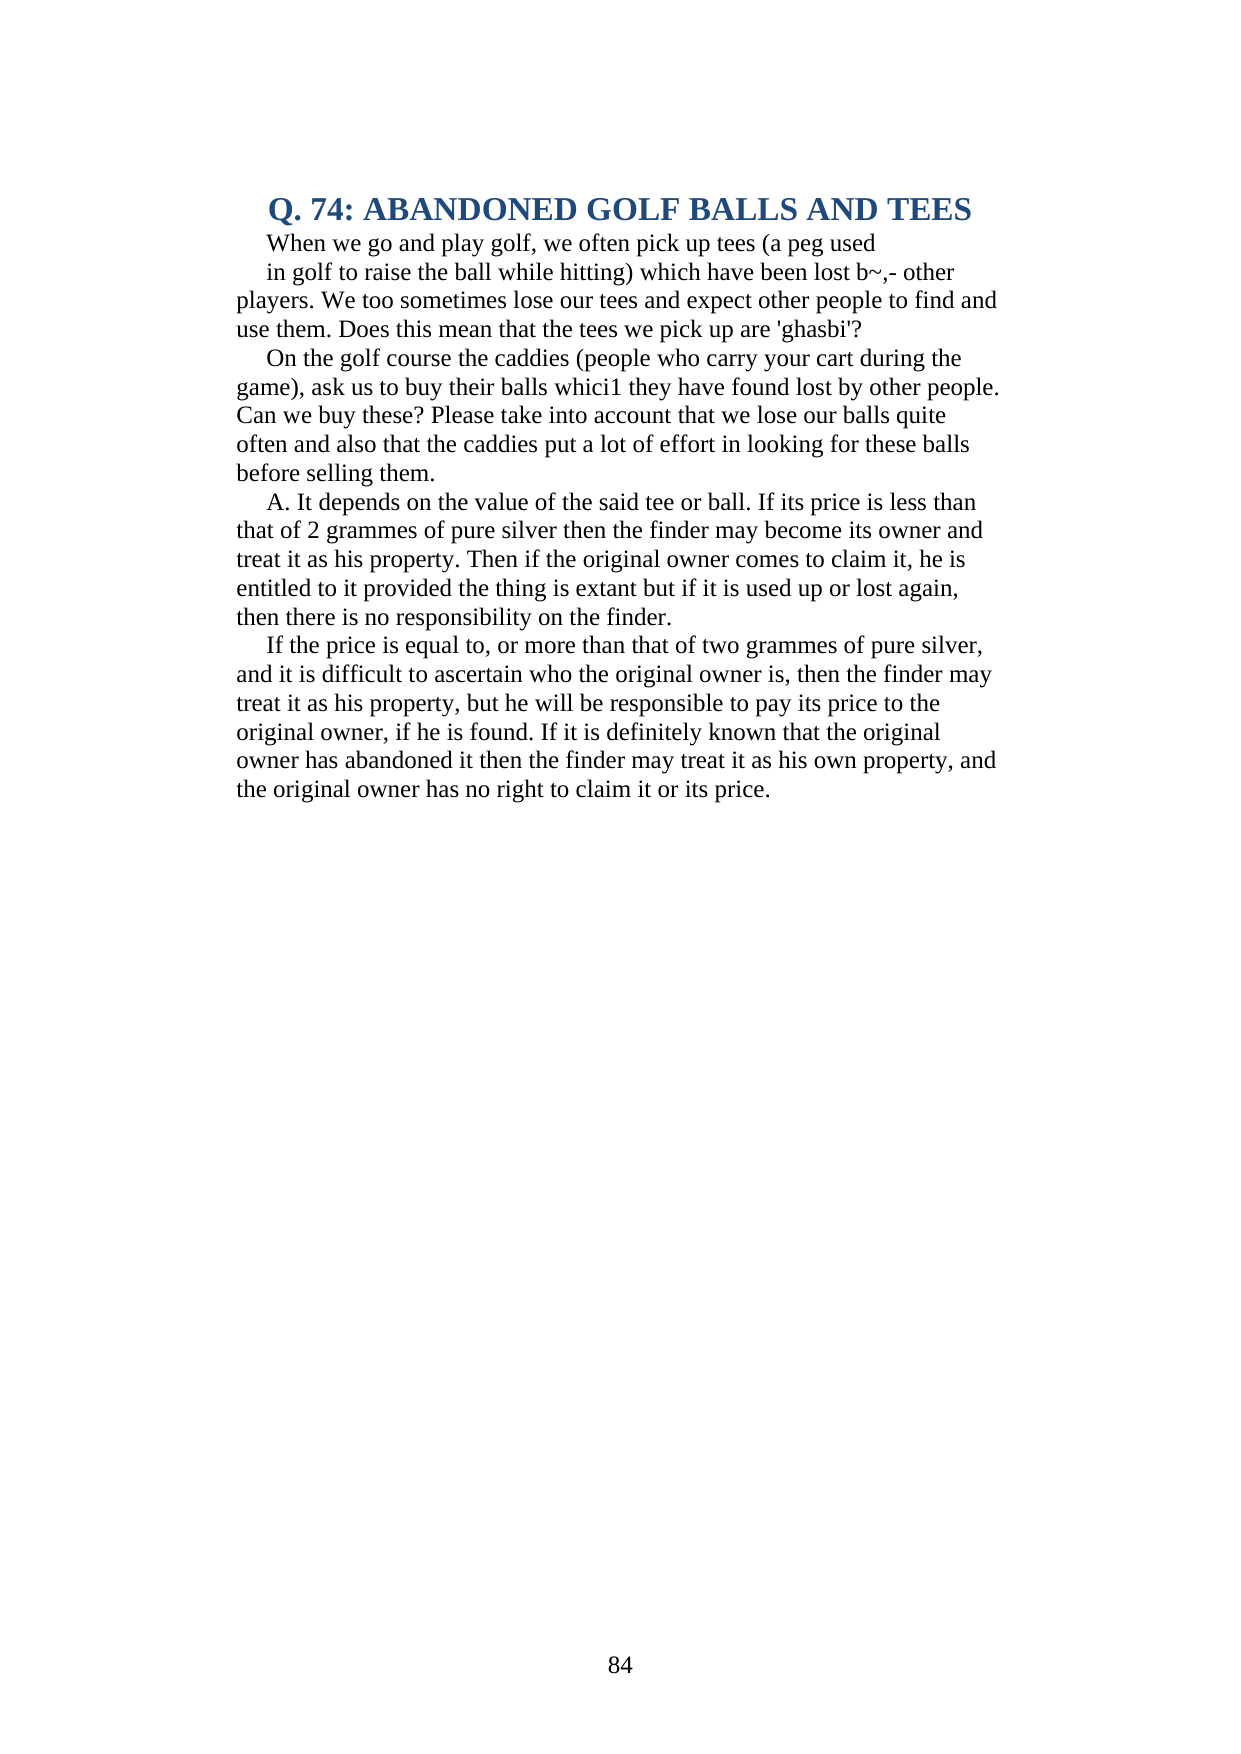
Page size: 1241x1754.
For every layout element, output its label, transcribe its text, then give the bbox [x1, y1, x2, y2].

text If the price is equal to, or more than that of two grammes of pure silver, and it is difficult to ascertain who the original owner is, then the finder may treat it as his property, but he will be responsible to pay its price to the original owner, if he is found. If it is definitely known that the original owner has abandoned it then the finder may treat it as his own property, and the original owner has no right to claim it or its price. [236, 631, 1004, 803]
text When we go and play golf, we often pick up tees (a peg used [236, 228, 1004, 257]
text A. It depends on the value of the said tee or ball. If its price is less than that of 2 grammes of pure silver then the finder may become its owner and treat it as his property. Then if the original owner comes to claim it, he is entitled to it provided the thing is extant but if it is used up or lost again, then there is no responsibility on the finder. [236, 487, 1004, 631]
subtitle Q. 74: ABANDONED GOLF BALLS AND TEES [236, 190, 1004, 228]
text On the golf course the caddies (people who carry your cart during the game), ask us to buy their balls whici1 they have found lost by other people. Can we buy these? Please take into account that we lose our balls quite often and also that the caddies put a lot of effort in looking for these balls before selling them. [236, 343, 1004, 487]
text in golf to raise the ball while hitting) which have been lost b~,- other players. We too sometimes lose our tees and expect other people to find and use them. Does this mean that the tees we pick up are 'ghasbi'? [236, 257, 1004, 343]
